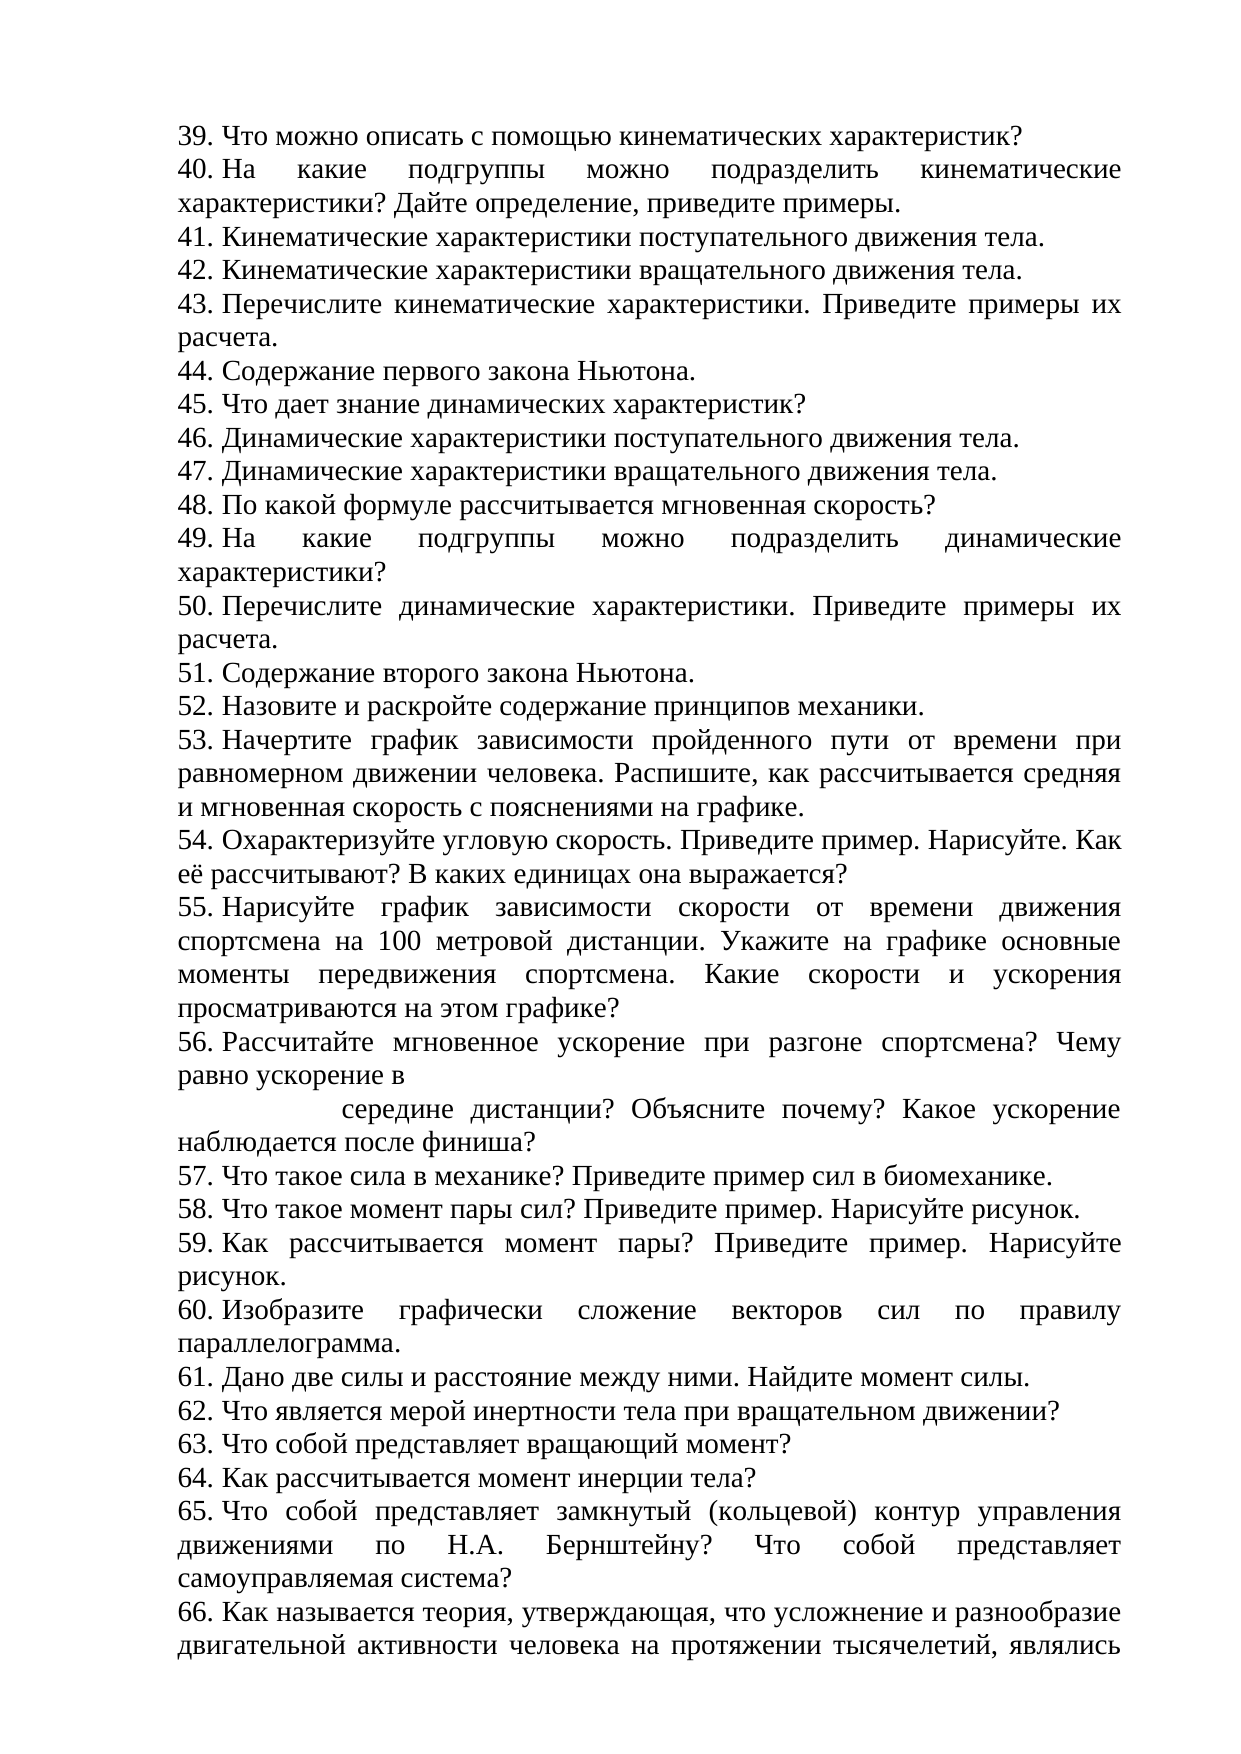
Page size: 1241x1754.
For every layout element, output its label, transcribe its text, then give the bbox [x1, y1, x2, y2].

list Назовите и раскройте содержание принципов механики. [177, 688, 1122, 722]
list Дано две силы и расстояние между ними. Найдите момент силы. [177, 1359, 1122, 1393]
list Изобразите графически сложение векторов сил по правилу параллелограмма. [177, 1292, 1122, 1359]
list Что такое момент пары сил? Приведите пример. Нарисуйте рисунок. [177, 1191, 1122, 1225]
list Что собой представляет замкнутый (кольцевой) контур управления движениями по Н.А. Бернштейну? Что собой представляет самоуправляемая система? [177, 1493, 1122, 1594]
list По какой формуле рассчитывается мгновенная скорость? [177, 487, 1122, 521]
list Начертите график зависимости пройденного пути от времени при равномерном движении человека. Распишите, как рассчитывается средняя и мгновенная скорость с пояснениями на графике. [177, 722, 1122, 822]
list Динамические характеристики вращательного движения тела. [177, 453, 1122, 487]
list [177, 1594, 1122, 1661]
list На какие подгруппы можно подразделить кинематические характеристики? Дайте определение, приведите примеры. [177, 152, 1122, 219]
list Содержание первого закона Ньютона. [177, 353, 1122, 386]
list Кинематические характеристики поступательного движения тела. [177, 219, 1122, 252]
list Что такое сила в механике? Приведите пример сил в биомеханике. [177, 1158, 1122, 1191]
list Что можно описать с помощью кинематических характеристик? [177, 118, 1122, 152]
list Содержание второго закона Ньютона. [177, 655, 1122, 688]
list Рассчитайте мгновенное ускорение при разгоне спортсмена? Чему равно ускорение в [177, 1024, 1122, 1091]
list Охарактеризуйте угловую скорость. Приведите пример. Нарисуйте. Как её рассчитывают? В каких единицах она выражается? [177, 822, 1122, 889]
list На какие подгруппы можно подразделить динамические характеристики? [177, 521, 1122, 588]
list Что дает знание динамических характеристик? [177, 386, 1122, 420]
list Что собой представляет вращающий момент? [177, 1426, 1122, 1460]
list Как рассчитывается момент пары? Приведите пример. Нарисуйте рисунок. [177, 1225, 1122, 1292]
list Кинематические характеристики вращательного движения тела. [177, 252, 1122, 286]
list Перечислите динамические характеристики. Приведите примеры их расчета. [177, 588, 1122, 655]
list Динамические характеристики поступательного движения тела. [177, 420, 1122, 453]
list Что является мерой инертности тела при вращательном движении? [177, 1393, 1122, 1426]
list Нарисуйте график зависимости скорости от времени движения спортсмена на 100 метровой дистанции. Укажите на графике основные моменты передвижения спортсмена. Какие скорости и ускорения просматриваются на этом графике? [177, 889, 1122, 1024]
text середине дистанции? Объясните почему? Какое ускорение наблюдается после финиша? [177, 1091, 1122, 1158]
list Перечислите кинематические характеристики. Приведите примеры их расчета. [177, 286, 1122, 353]
list Как рассчитывается момент инерции тела? [177, 1460, 1122, 1493]
